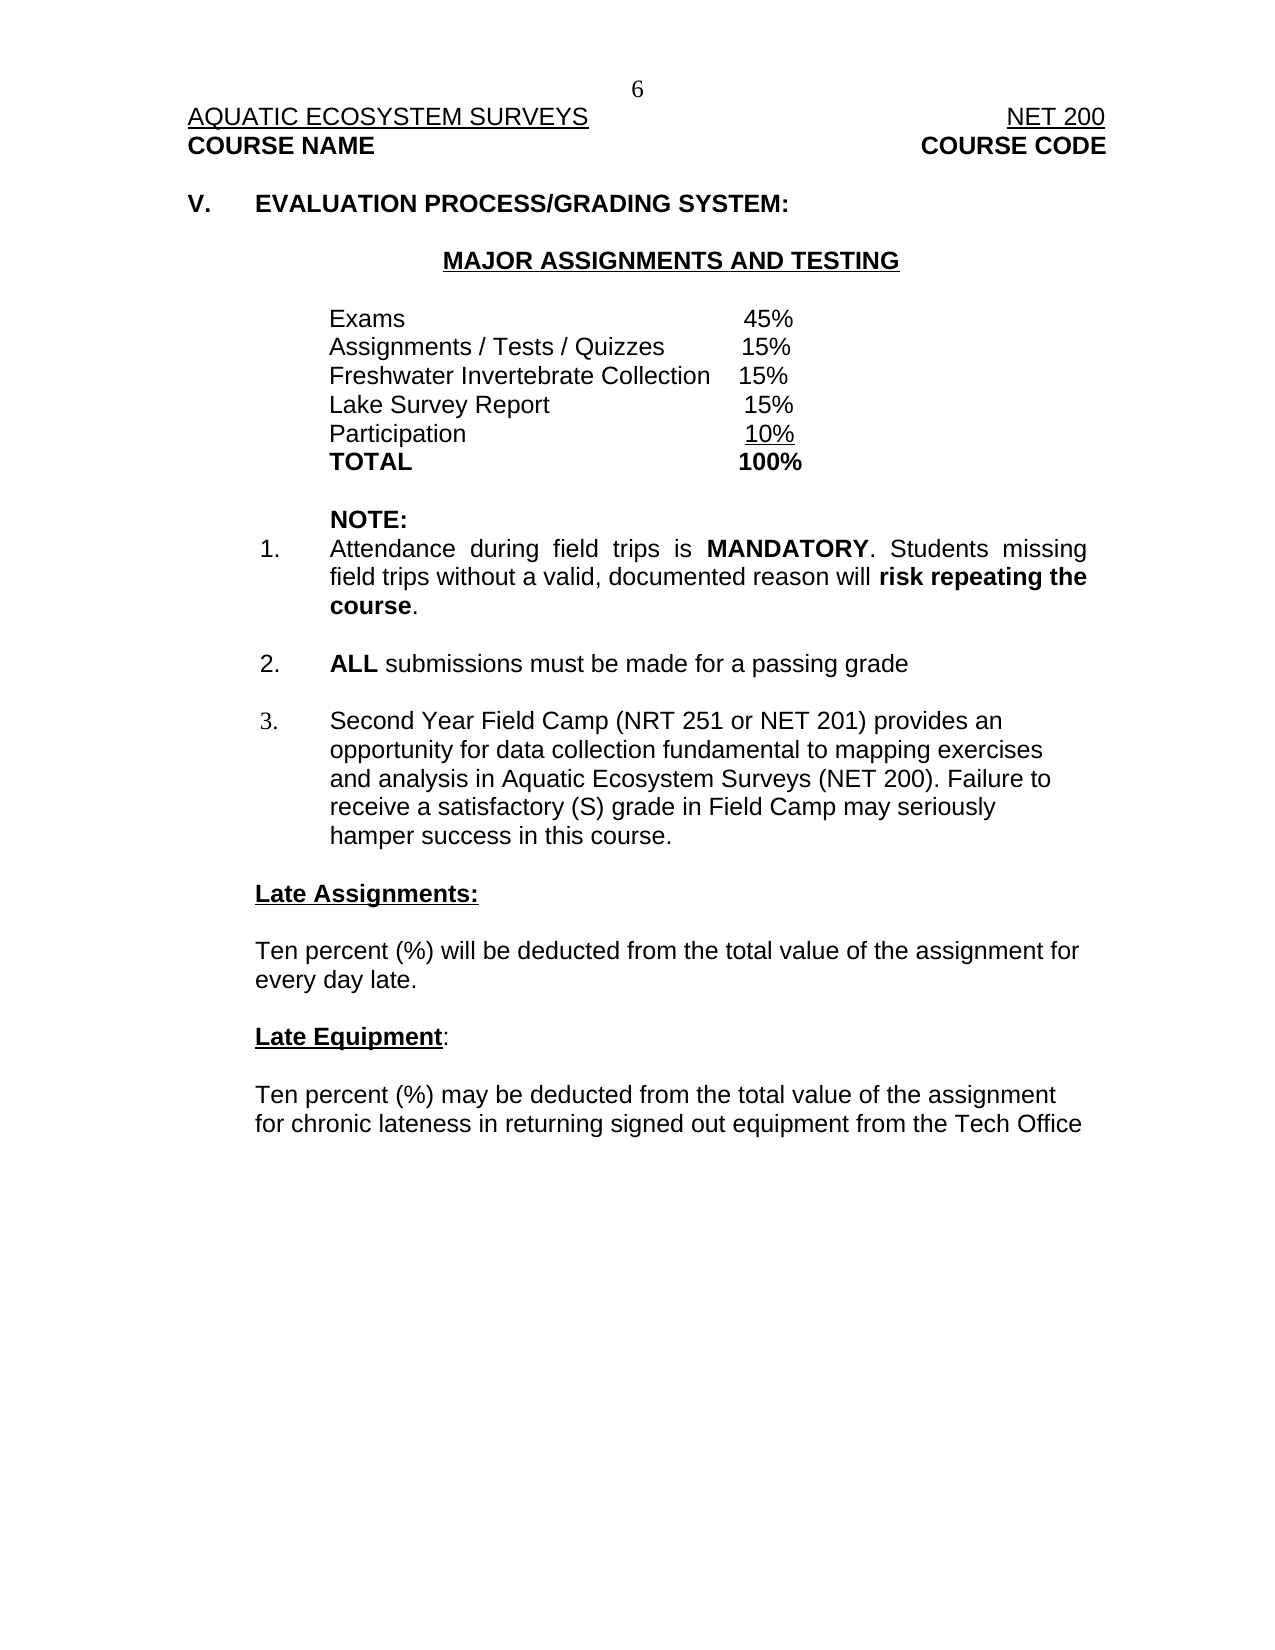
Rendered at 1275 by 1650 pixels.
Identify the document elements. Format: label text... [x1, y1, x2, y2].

table_cell EVALUATION PROCESS/GRADING SYSTEM: MAJOR ASSIGNMENTS AND TESTING Exams 45% Assignments / Tests / Quizzes 15% Freshwater Invertebrate Collection 15% Lake Survey Report 15% Participation 10% TOTAL 100% NOTE: Attendance during field trips is MANDATORY. Students missing field trips without a valid, documented reason will risk repeating the course. ALL submissions must be made for a passing grade Second Year Field Camp (NRT 251 or NET 201) provides an opportunity for data collection fundamental to mapping exercises and analysis in Aquatic Ecosystem Surveys (NET 200). Failure to receive a satisfactory (S) grade in Field Camp may seriously hamper success in this course. Late Assignments: Ten percent (%) will be deducted from the total value of the assignment for every day late. Late Equipment: Ten percent (%) may be deducted from the total value of the assignment for chronic lateness in returning signed out equipment from the Tech Office [244, 189, 1099, 1511]
table_cell V. [176, 189, 244, 1511]
